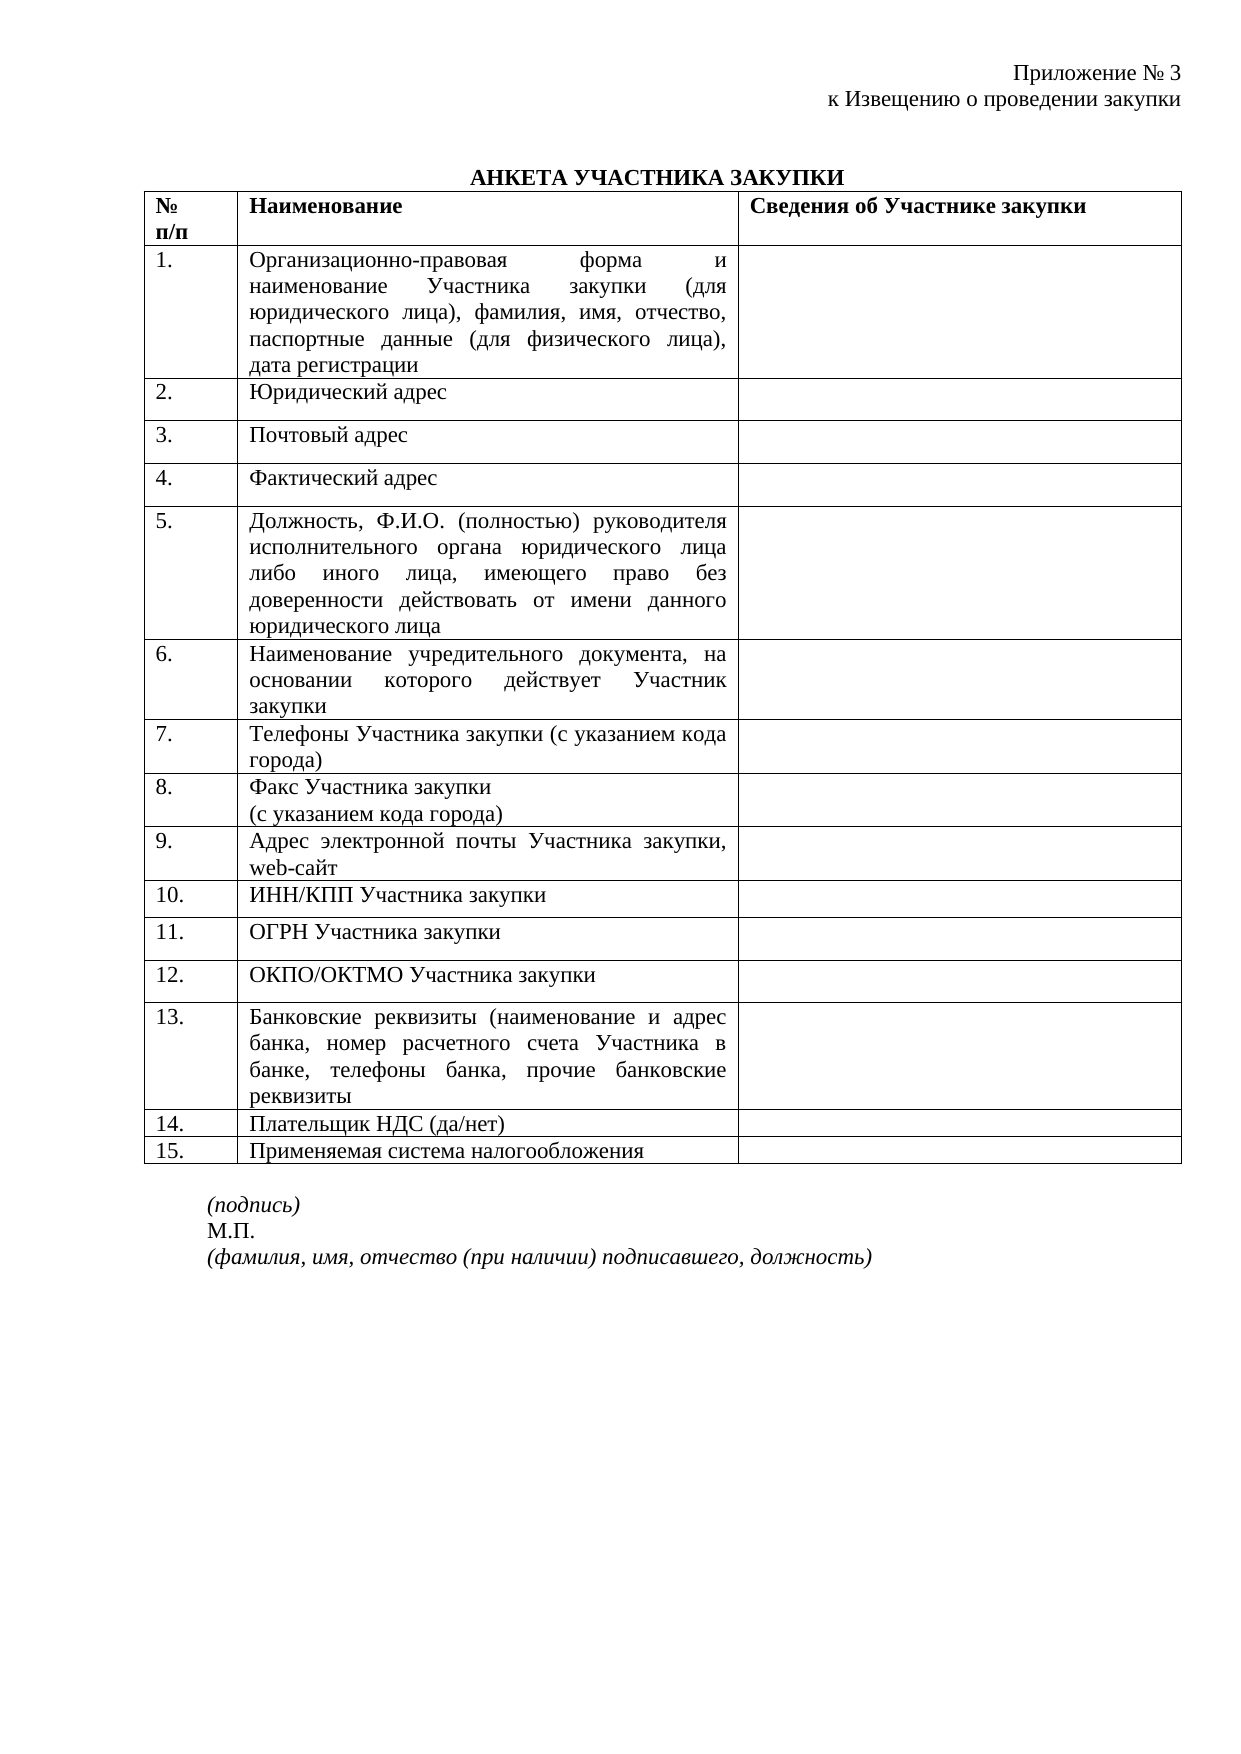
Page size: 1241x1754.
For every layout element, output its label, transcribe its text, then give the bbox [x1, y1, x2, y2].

table_cell [739, 421, 1181, 462]
table_cell ИНН/КПП Участника закупки [238, 881, 738, 917]
table_cell [739, 379, 1181, 420]
table_cell 1. [145, 246, 237, 377]
table_cell [739, 720, 1181, 772]
text (подпись) [133, 1191, 1181, 1217]
table_cell [739, 881, 1181, 917]
table_cell 9. [145, 827, 237, 880]
table_cell 6. [145, 640, 237, 719]
table_cell [739, 1110, 1181, 1136]
table_header Наименование [238, 192, 738, 244]
table_header Сведения об Участнике закупки [739, 192, 1181, 244]
table_cell Наименование учредительного документа, на основании которого действует Участник закупки [238, 640, 738, 719]
table_cell [739, 640, 1181, 719]
table_cell 12. [145, 961, 237, 1002]
table_cell 14. [145, 1110, 237, 1136]
table_cell Адрес электронной почты Участника закупки, web-сайт [238, 827, 738, 880]
table_cell Должность, Ф.И.О. (полностью) руководителя исполнительного органа юридического лица либо иного лица, имеющего право без доверенности действовать от имени данного юридического лица [238, 507, 738, 638]
table_header № п/п [145, 192, 237, 244]
table_cell ОГРН Участника закупки [238, 918, 738, 960]
table_cell [739, 1137, 1181, 1163]
table_cell [739, 918, 1181, 960]
table_cell [739, 774, 1181, 826]
table_cell Юридический адрес [238, 379, 738, 420]
text к Извещению о проведении закупки [133, 85, 1181, 112]
table_cell [739, 961, 1181, 1002]
table_cell [739, 827, 1181, 880]
table_cell Применяемая система налогообложения [238, 1137, 738, 1163]
table_cell Почтовый адрес [238, 421, 738, 462]
table_cell 13. [145, 1003, 237, 1108]
table_cell [739, 246, 1181, 377]
table_cell 7. [145, 720, 237, 772]
table_cell [739, 464, 1181, 506]
table_cell Организационно-правовая форма и наименование Участника закупки (для юридического лица), фамилия, имя, отчество, паспортные данные (для физического лица), дата регистрации [238, 246, 738, 377]
table_cell 4. [145, 464, 237, 506]
table_cell 11. [145, 918, 237, 960]
table_cell 2. [145, 379, 237, 420]
table_cell 5. [145, 507, 237, 638]
table_cell Телефоны Участника закупки (с указанием кода города) [238, 720, 738, 772]
table_cell 3. [145, 421, 237, 462]
table_cell Банковские реквизиты (наименование и адрес банка, номер расчетного счета Участника в банке, телефоны банка, прочие банковские реквизиты [238, 1003, 738, 1108]
table_cell ОКПО/ОКТМО Участника закупки [238, 961, 738, 1002]
table_cell 15. [145, 1137, 237, 1163]
table_cell Факс Участника закупки (с указанием кода города) [238, 774, 738, 826]
table_cell 10. [145, 881, 237, 917]
table_cell [739, 1003, 1181, 1108]
table_cell [739, 507, 1181, 638]
text Приложение № 3 [133, 59, 1181, 85]
text (фамилия, имя, отчество (при наличии) подписавшего, должность) [133, 1243, 1181, 1270]
table_cell Плательщик НДС (да/нет) [238, 1110, 738, 1136]
text АНКЕТА УЧАСТНИКА ЗАКУПКИ [133, 164, 1181, 191]
table_cell 8. [145, 774, 237, 826]
table_cell Фактический адрес [238, 464, 738, 506]
text М.П. [133, 1217, 1181, 1243]
